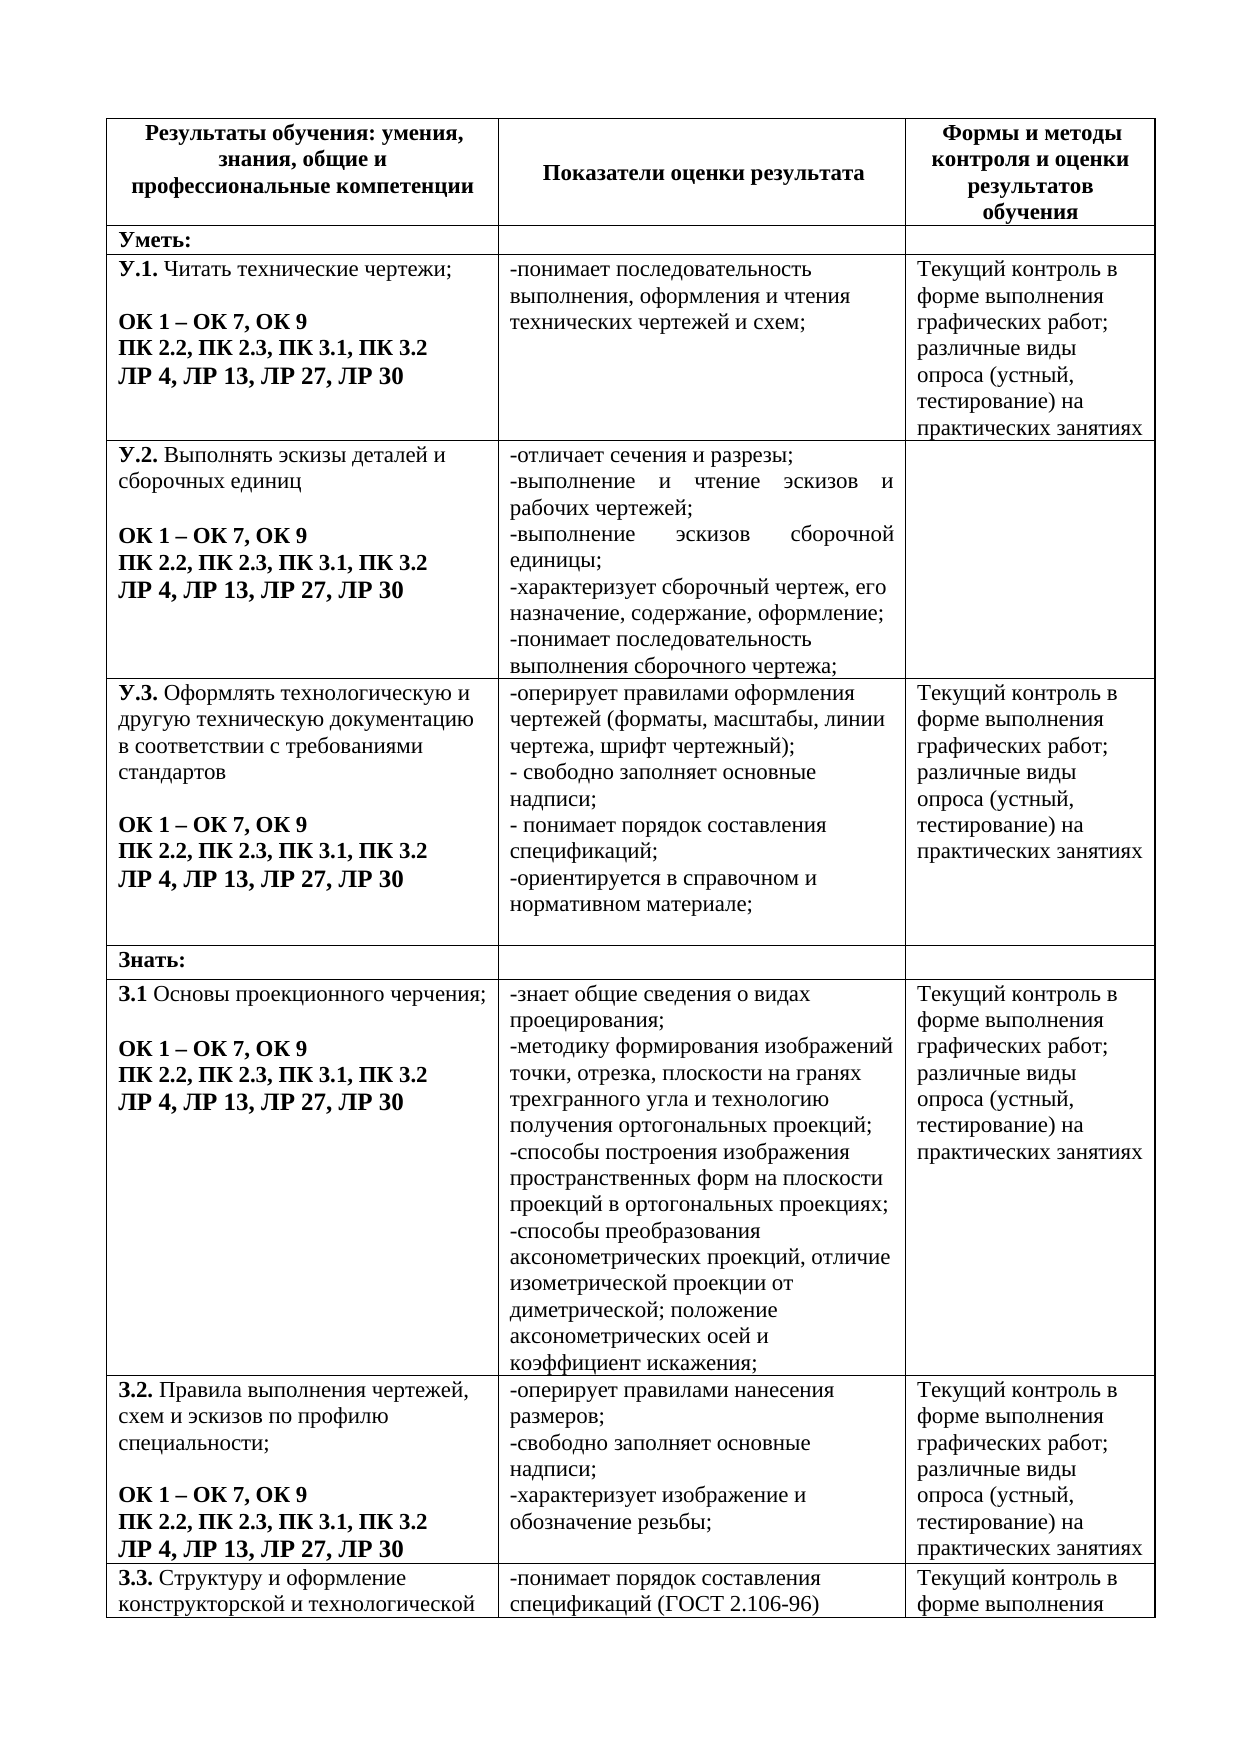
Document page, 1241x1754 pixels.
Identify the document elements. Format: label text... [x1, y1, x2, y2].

table_cell Знать: [107, 946, 498, 978]
table_cell Текущий контроль в форме выполнения графических работ; различные виды опроса (устный, тестирование) на практических занятиях [906, 255, 1154, 440]
table_cell Текущий контроль в форме выполнения графических работ; различные виды опроса (устный, тестирование) на практических занятиях [906, 1376, 1154, 1563]
table_cell -знает общие сведения о видах проецирования; -методику формирования изображений точки, отрезка, плоскости на гранях трехгранного угла и технологию получения ортогональных проекций; -способы построения изображения пространственных форм на плоскости проекций в ортогональных проекциях; -способы преобразования аксонометрических проекций, отличие изометрической проекции от диметрической; положение аксонометрических осей и коэффициент искажения; [499, 980, 905, 1375]
table_cell -отличает сечения и разрезы; -выполнение и чтение эскизов и рабочих чертежей; -выполнение эскизов сборочной единицы; -характеризует сборочный чертеж, его назначение, содержание, оформление; -понимает последовательность выполнения сборочного чертежа; [499, 441, 905, 678]
table_cell Текущий контроль в форме выполнения графических работ; различные виды опроса (устный, тестирование) на практических занятиях [906, 980, 1154, 1375]
table_cell -понимает последовательность выполнения, оформления и чтения технических чертежей и схем; [499, 255, 905, 440]
table_cell [906, 226, 1154, 254]
table_cell З.1 Основы проекционного черчения; ОК 1 – ОК 7, ОК 9 ПК 2.2, ПК 2.3, ПК 3.1, ПК 3.2 ЛР 4, ЛР 13, ЛР 27, ЛР 30 [107, 980, 498, 1375]
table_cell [906, 1564, 1154, 1617]
table_header Показатели оценки результата [499, 119, 905, 224]
table_cell [499, 226, 905, 254]
table_cell [499, 946, 905, 978]
table_cell Уметь: [107, 226, 498, 254]
table_cell У.3. Оформлять технологическую и другую техническую документацию в соответствии с требованиями стандартов ОК 1 – ОК 7, ОК 9 ПК 2.2, ПК 2.3, ПК 3.1, ПК 3.2 ЛР 4, ЛР 13, ЛР 27, ЛР 30 [107, 679, 498, 945]
table_cell У.2. Выполнять эскизы деталей и сборочных единиц ОК 1 – ОК 7, ОК 9 ПК 2.2, ПК 2.3, ПК 3.1, ПК 3.2 ЛР 4, ЛР 13, ЛР 27, ЛР 30 [107, 441, 498, 678]
table_cell [906, 441, 1154, 678]
table_cell [906, 946, 1154, 978]
table_cell У.1. Читать технические чертежи; ОК 1 – ОК 7, ОК 9 ПК 2.2, ПК 2.3, ПК 3.1, ПК 3.2 ЛР 4, ЛР 13, ЛР 27, ЛР 30 [107, 255, 498, 440]
table_header Результаты обучения: умения, знания, общие и профессиональные компетенции [107, 119, 498, 224]
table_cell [499, 1564, 905, 1617]
table_cell -оперирует правилами нанесения размеров; -свободно заполняет основные надписи; -характеризует изображение и обозначение резьбы; [499, 1376, 905, 1563]
table_cell -оперирует правилами оформления чертежей (форматы, масштабы, линии чертежа, шрифт чертежный); - свободно заполняет основные надписи; - понимает порядок составления спецификаций; -ориентируется в справочном и нормативном материале; [499, 679, 905, 945]
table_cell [107, 1564, 498, 1617]
table_cell З.2. Правила выполнения чертежей, схем и эскизов по профилю специальности; ОК 1 – ОК 7, ОК 9 ПК 2.2, ПК 2.3, ПК 3.1, ПК 3.2 ЛР 4, ЛР 13, ЛР 27, ЛР 30 [107, 1376, 498, 1563]
table_cell Текущий контроль в форме выполнения графических работ; различные виды опроса (устный, тестирование) на практических занятиях [906, 679, 1154, 945]
table_header Формы и методы контроля и оценки результатов обучения [906, 119, 1154, 224]
